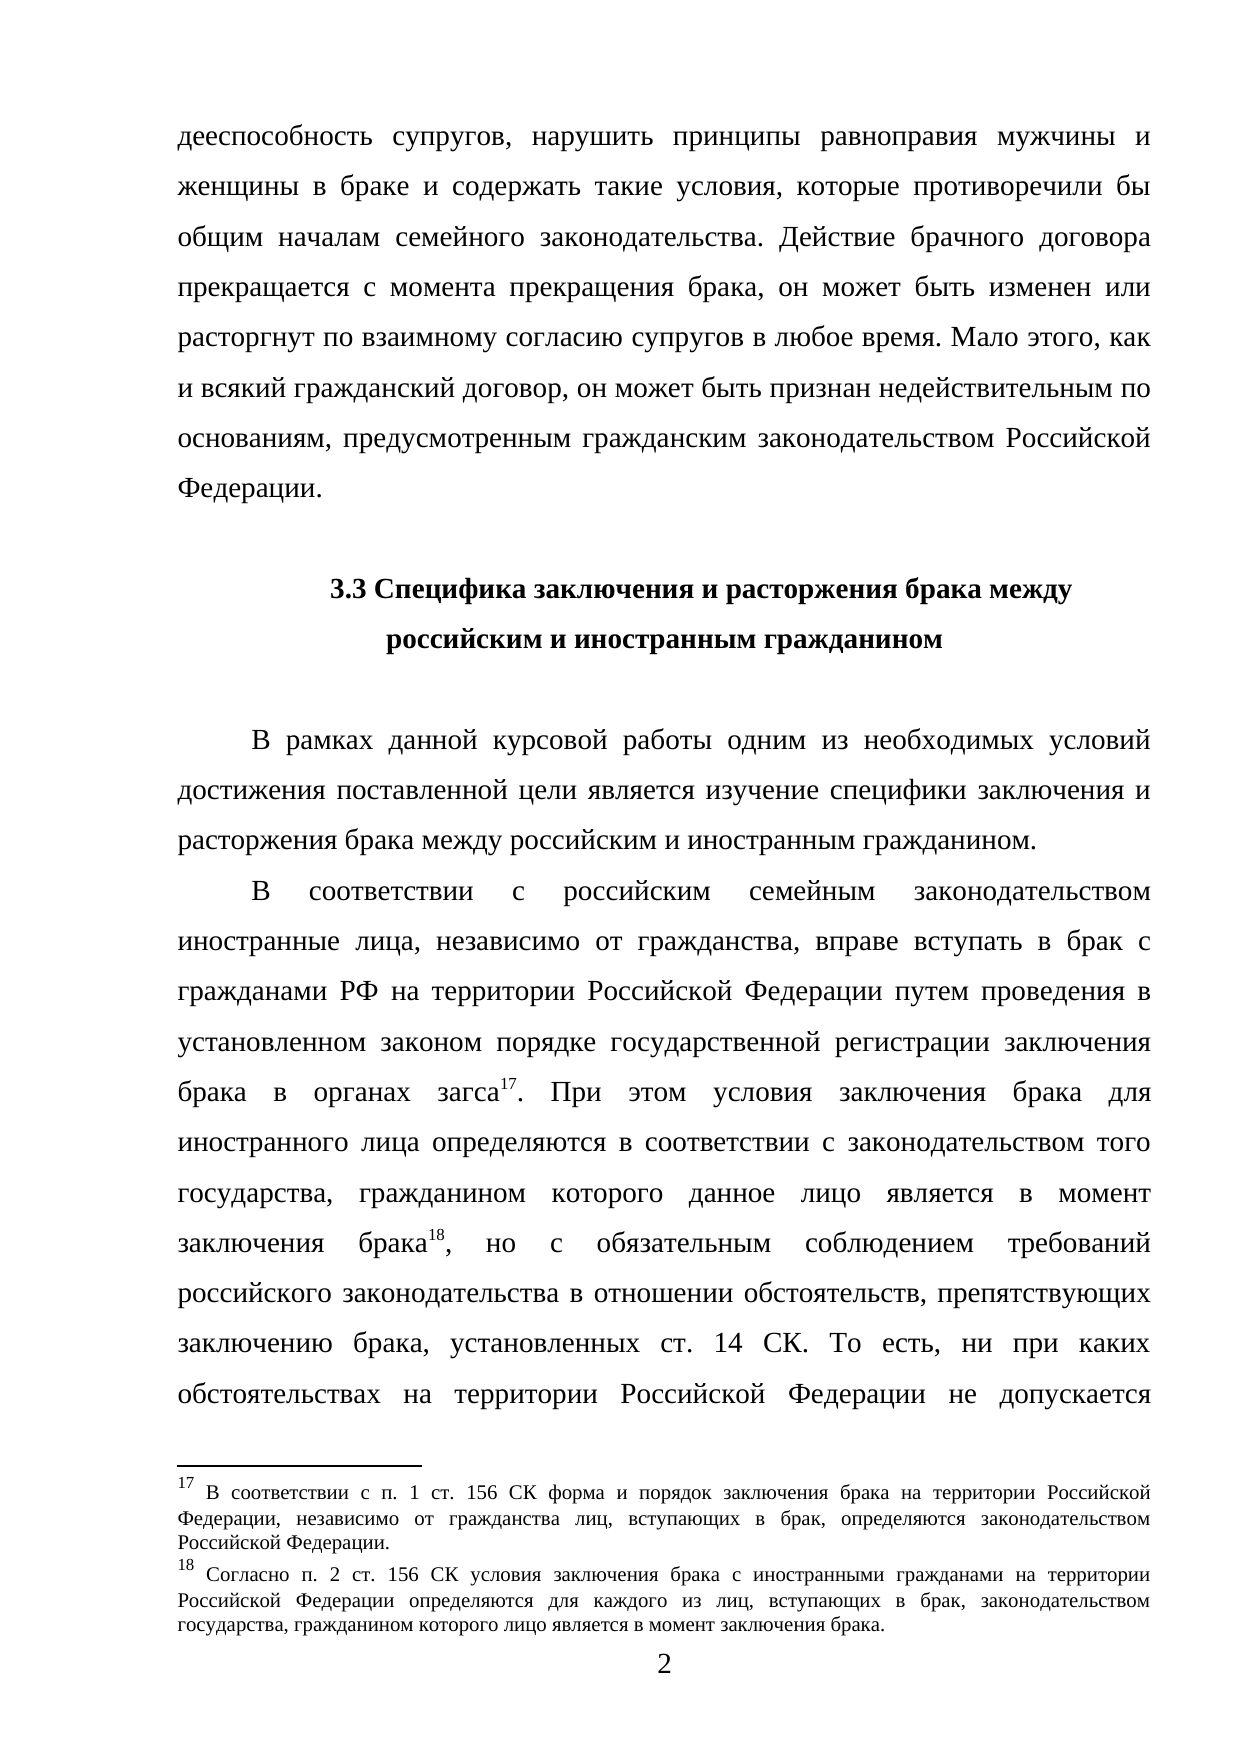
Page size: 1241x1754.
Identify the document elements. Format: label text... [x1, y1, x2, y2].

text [177, 873, 1152, 1409]
text 3.3 Специфика заключения и расторжения брака между российским и иностранным гражданином [177, 571, 1152, 655]
text В рамках данной курсовой работы одним из необходимых условий достижения поставленной цели является изучение специфики заключения и расторжения брака между российским и иностранным гражданином. [177, 722, 1152, 856]
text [177, 118, 1152, 504]
